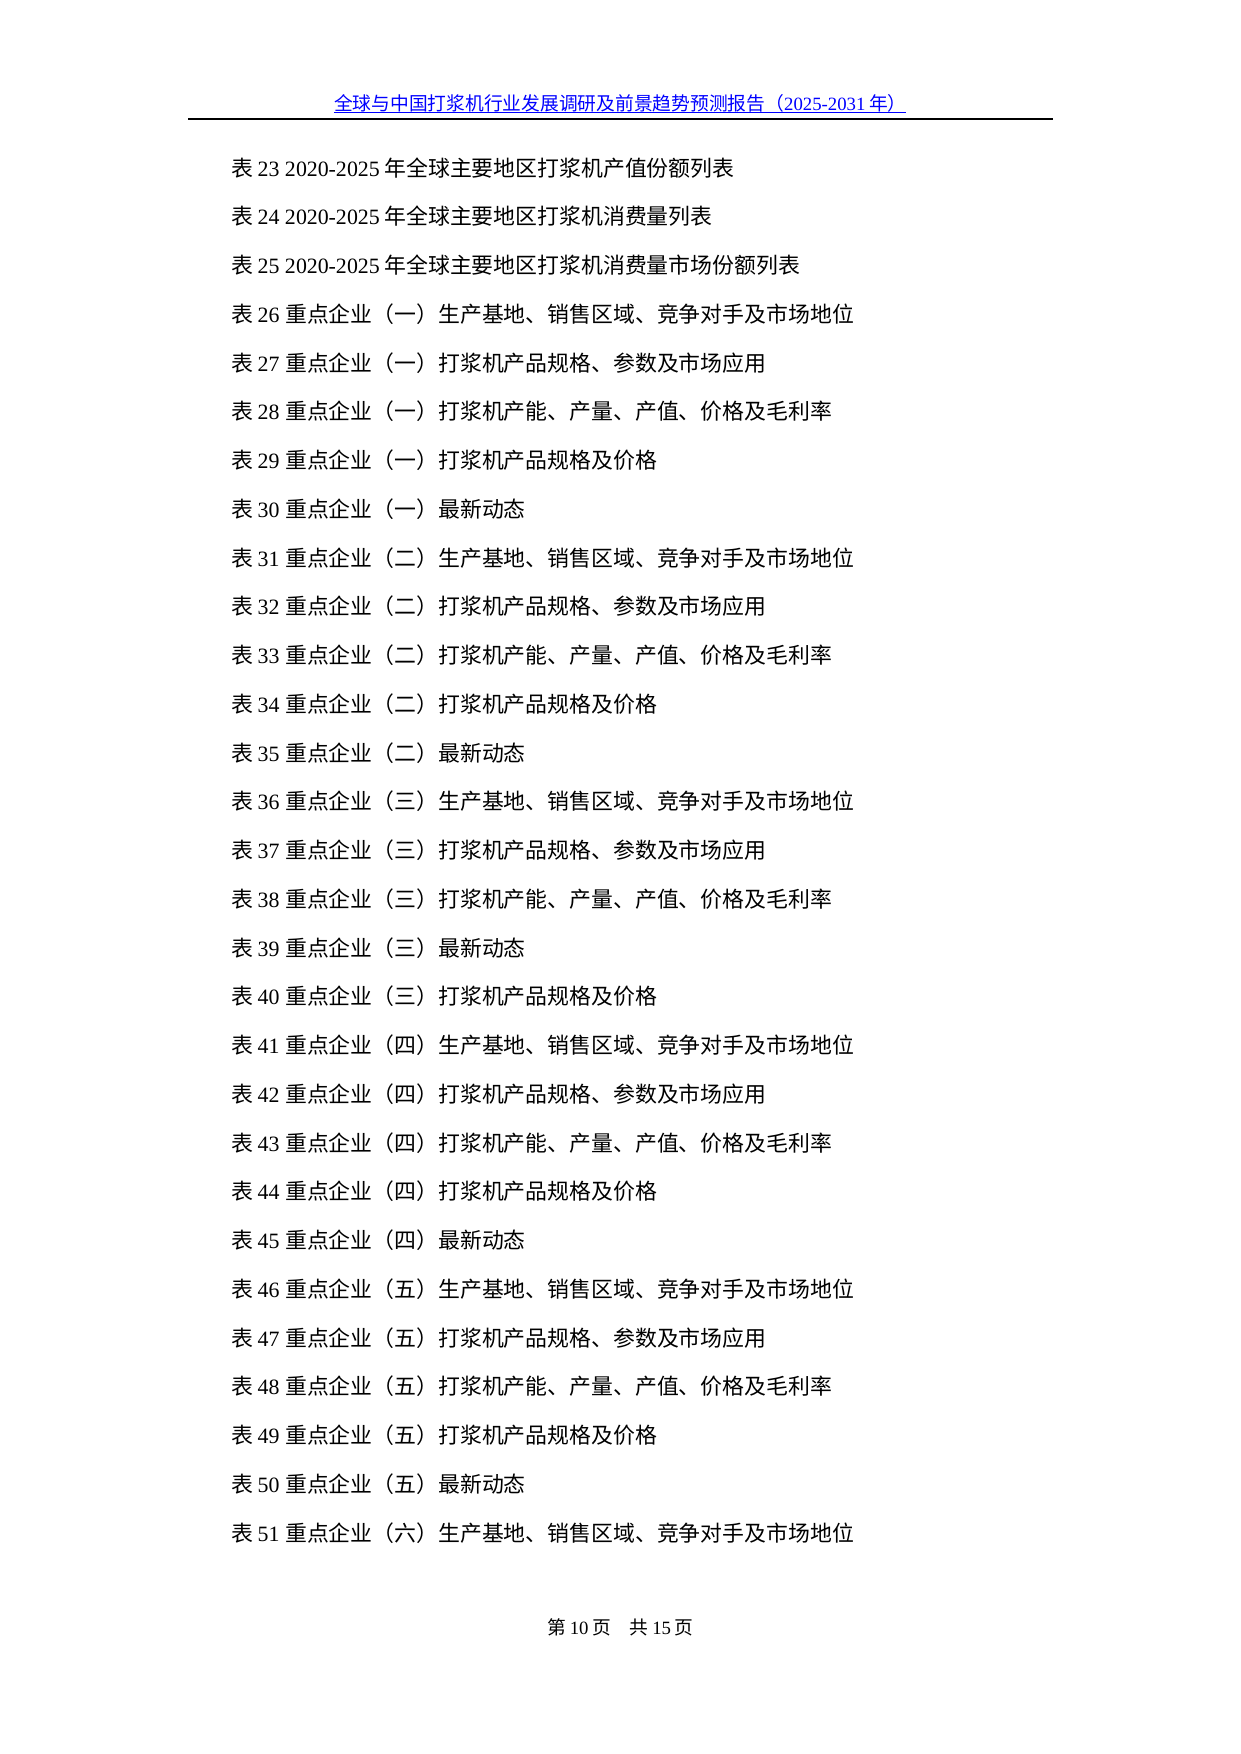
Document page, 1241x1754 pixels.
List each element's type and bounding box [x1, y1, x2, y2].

text [187, 150, 1053, 1548]
